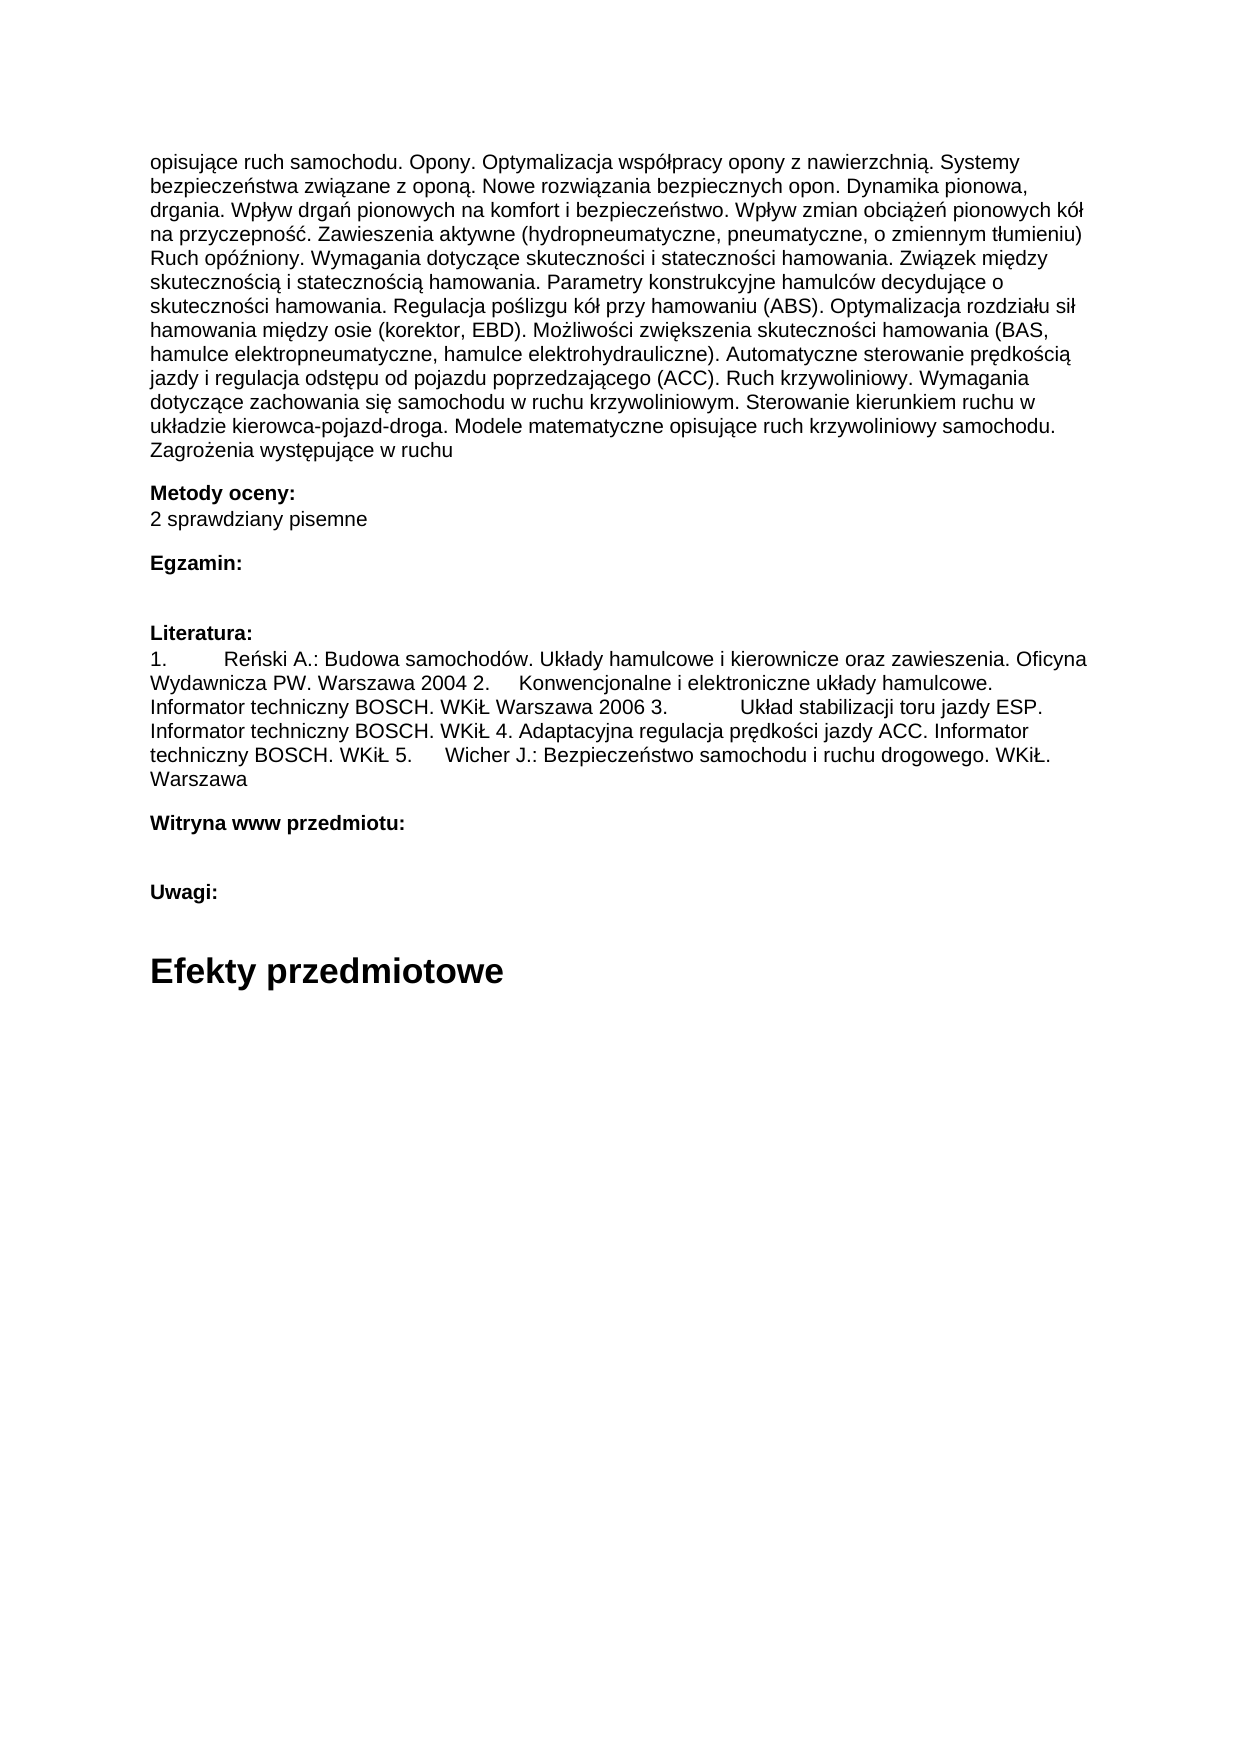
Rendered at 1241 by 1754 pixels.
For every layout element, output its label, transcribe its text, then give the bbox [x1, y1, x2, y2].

subtitle Efekty przedmiotowe [150, 950, 1090, 991]
text Metody oceny: [150, 481, 1090, 505]
text 2 sprawdziany pisemne [150, 507, 1090, 531]
text Uwagi: [150, 880, 1090, 904]
text Literatura: [150, 621, 1090, 645]
text 1. Reński A.: Budowa samochodów. Układy hamulcowe i kierownicze oraz zawieszenia. Oficyna Wydawnicza PW. Warszawa 2004 2. Konwencjonalne i elektroniczne układy hamulcowe. Informator techniczny BOSCH. WKiŁ Warszawa 2006 3. Układ stabilizacji toru jazdy ESP. Informator techniczny BOSCH. WKiŁ 4. Adaptacyjna regulacja prędkości jazdy ACC. Informator techniczny BOSCH. WKiŁ 5. Wicher J.: Bezpieczeństwo samochodu i ruchu drogowego. WKiŁ. Warszawa [150, 647, 1090, 791]
text Egzamin: [150, 551, 1090, 575]
text Witryna www przedmiotu: [150, 810, 1090, 834]
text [150, 150, 1090, 461]
